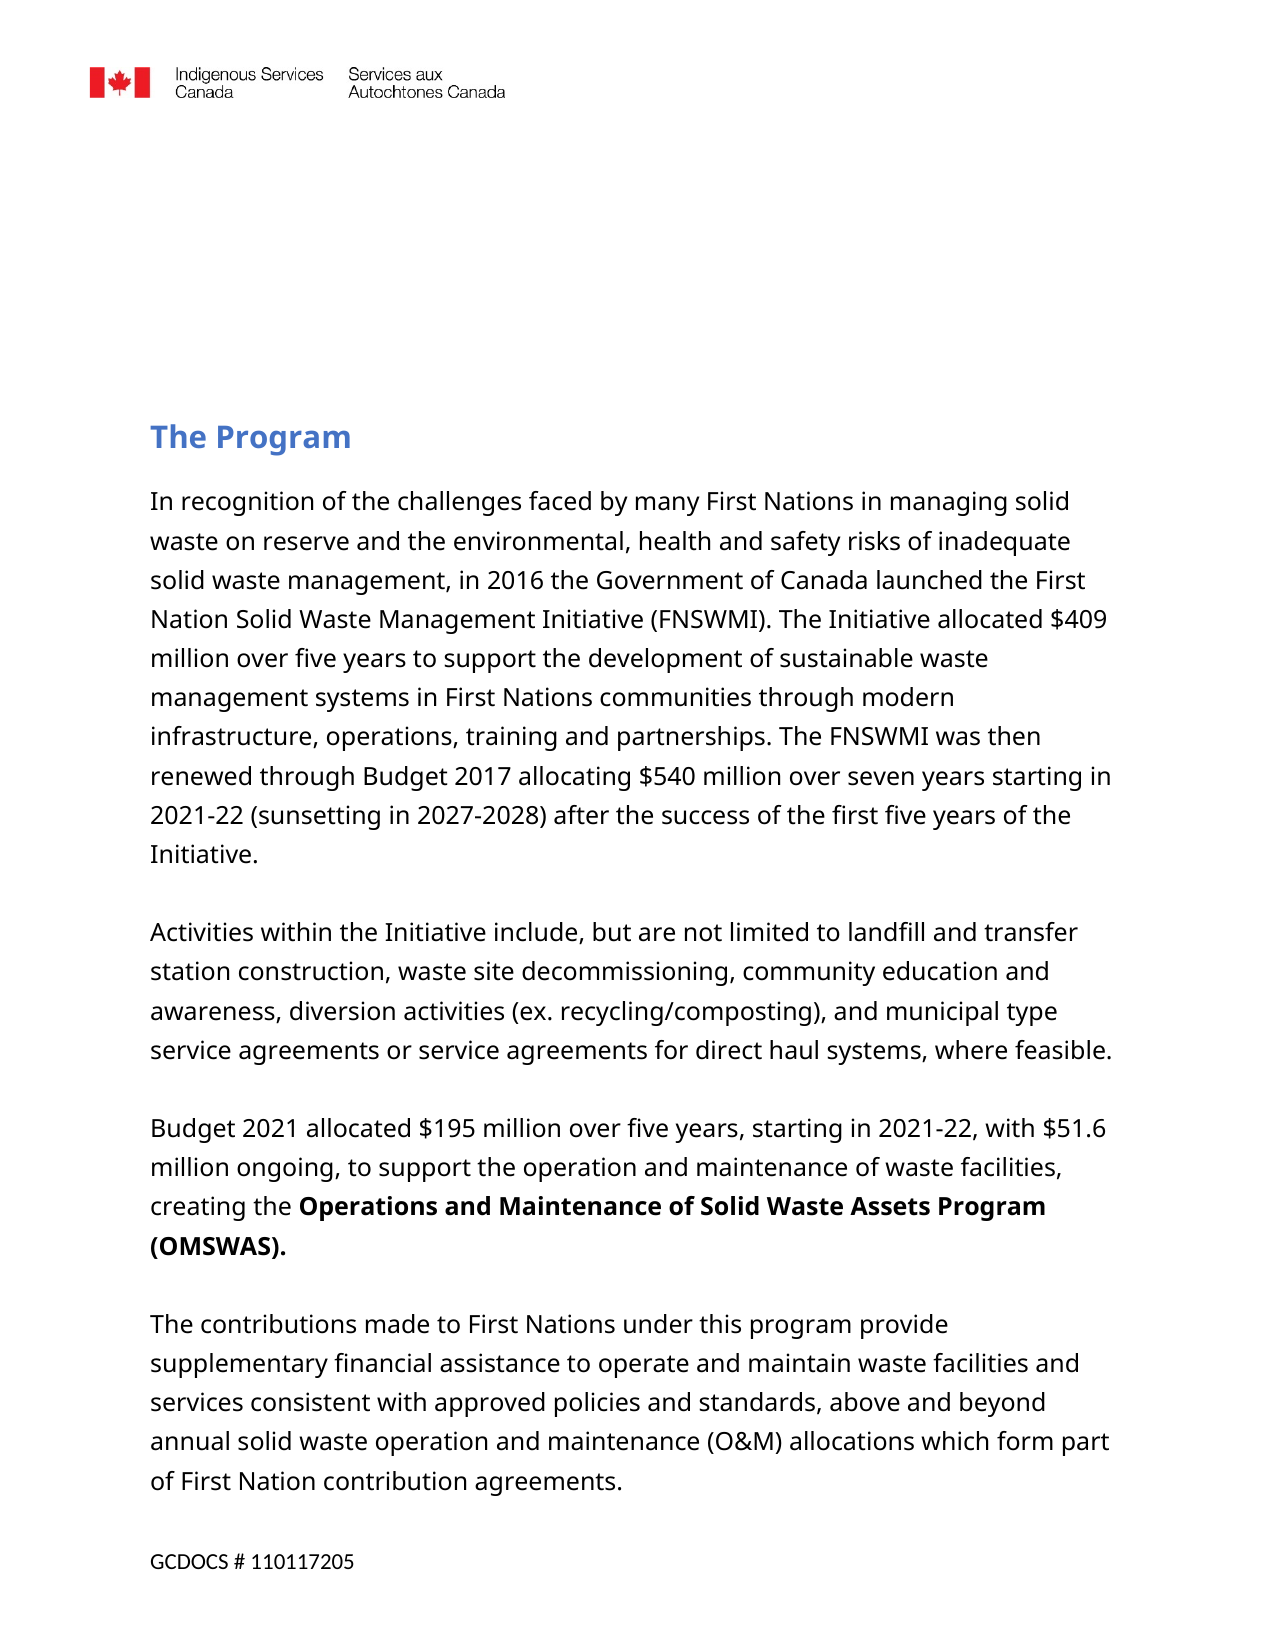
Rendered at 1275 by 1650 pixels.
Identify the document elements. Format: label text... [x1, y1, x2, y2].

text The Program [150, 415, 1125, 458]
text The contributions made to First Nations under this program provide supplementary financial assistance to operate and maintain waste facilities and services consistent with approved policies and standards, above and beyond annual solid waste operation and maintenance (O&M) allocations which form part of First Nation contribution agreements. [150, 1306, 1125, 1497]
text In recognition of the challenges faced by many First Nations in managing solid waste on reserve and the environmental, health and safety risks of inadequate solid waste management, in 2016 the Government of Canada launched the First Nation Solid Waste Management Initiative (FNSWMI). The Initiative allocated $409 million over five years to support the development of sustainable waste management systems in First Nations communities through modern infrastructure, operations, training and partnerships. The FNSWMI was then renewed through Budget 2017 allocating $540 million over seven years starting in 2021-22 (sunsetting in 2027-2028) after the success of the first five years of the Initiative. [150, 484, 1125, 871]
picture [89, 67, 505, 98]
text Budget 2021 allocated $195 million over five years, starting in 2021-22, with $51.6 million ongoing, to support the operation and maintenance of waste facilities, creating the Operations and Maintenance of Solid Waste Assets Program (OMSWAS). [150, 1111, 1125, 1262]
text Activities within the Initiative include, but are not limited to landfill and transfer station construction, waste site decommissioning, community education and awareness, diversion activities (ex. recycling/composting), and municipal type service agreements or service agreements for direct haul systems, where feasible. [150, 915, 1125, 1066]
